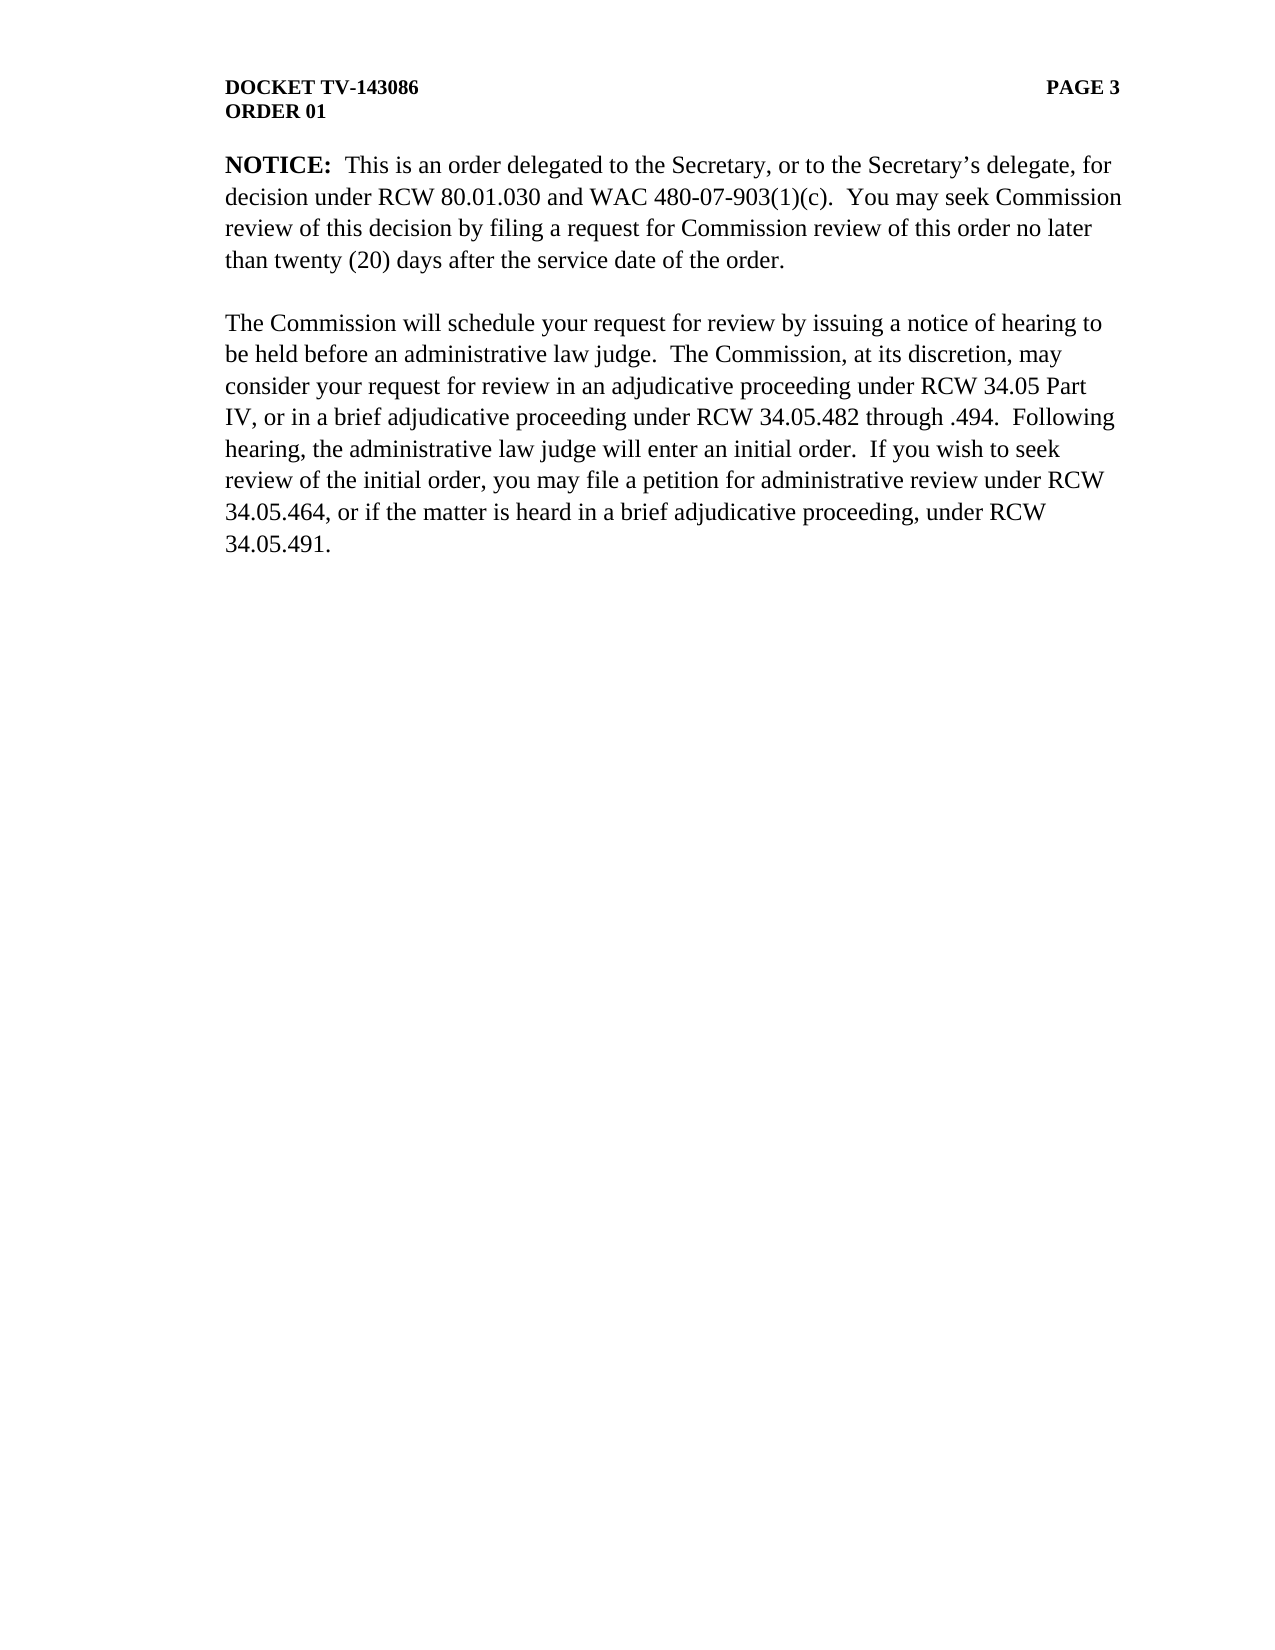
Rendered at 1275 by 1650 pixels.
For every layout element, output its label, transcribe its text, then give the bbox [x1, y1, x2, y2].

text The Commission will schedule your request for review by issuing a notice of hearing to be held before an administrative law judge. The Commission, at its discretion, may consider your request for review in an adjudicative proceeding under RCW 34.05 Part IV, or in a brief adjudicative proceeding under RCW 34.05.482 through .494. Following hearing, the administrative law judge will enter an initial order. If you wish to seek review of the initial order, you may file a petition for administrative review under RCW 34.05.464, or if the matter is heard in a brief adjudicative proceeding, under RCW 34.05.491. [225, 308, 1125, 557]
text NOTICE: This is an order delegated to the Secretary, or to the Secretary’s delegate, for decision under RCW 80.01.030 and WAC 480-07-903(1)(c). You may seek Commission review of this decision by filing a request for Commission review of this order no later than twenty (20) days after the service date of the order. [225, 150, 1125, 273]
